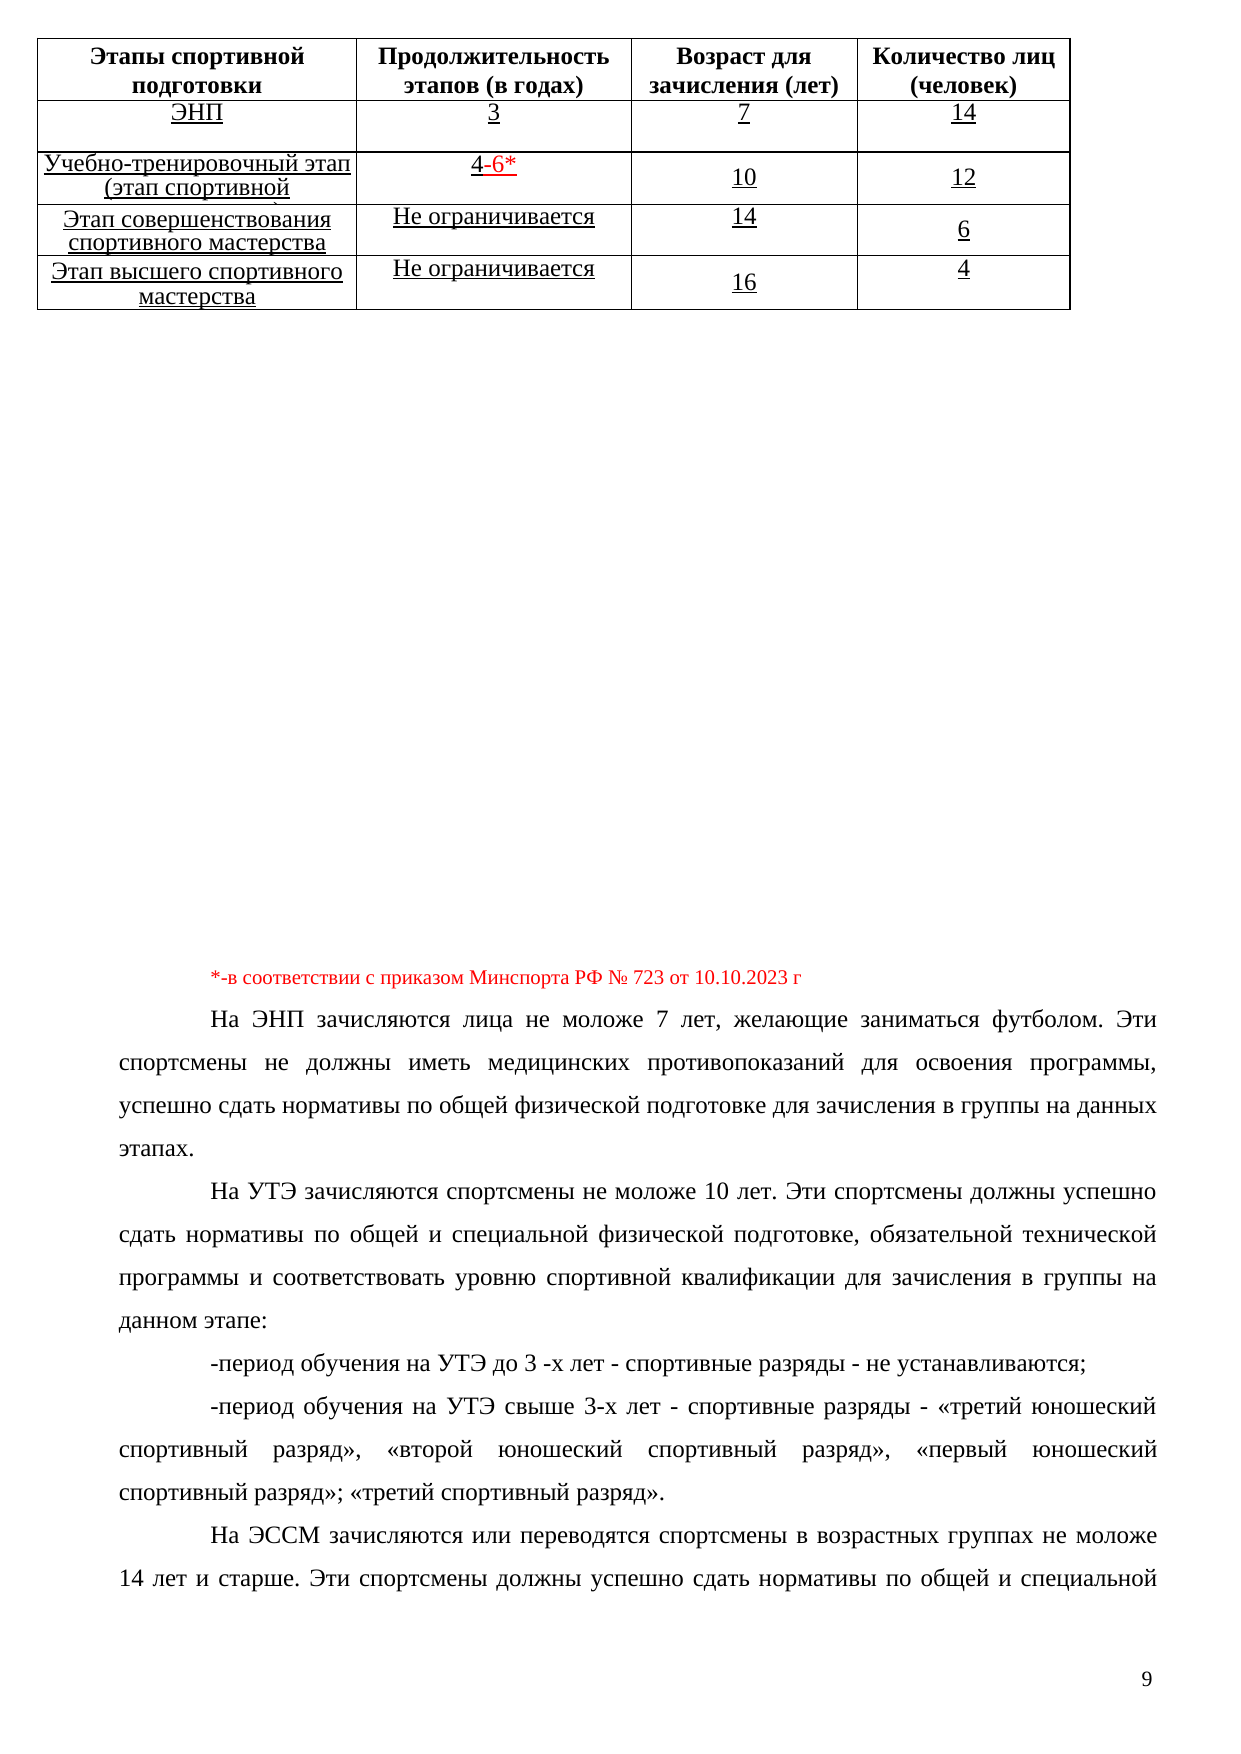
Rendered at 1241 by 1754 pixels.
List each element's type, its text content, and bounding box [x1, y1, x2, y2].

table_header Этапы спортивной подготовки [38, 39, 356, 99]
text -период обучения на УТЭ свыше 3-х лет - спортивные разряды - «третий юношеский спортивный разряд», «второй юношеский спортивный разряд», «первый юношеский спортивный разряд»; «третий спортивный разряд». [118, 1380, 1158, 1509]
text На ЭНП зачисляются лица не моложе 7 лет, желающие заниматься футболом. Эти спортсмены не должны иметь медицинских противопоказаний для освоения программы, успешно сдать нормативы по общей физической подготовке для зачисления в группы на данных этапах. [118, 993, 1158, 1165]
table_cell Учебно-тренировочный этап (этап спортивной специализации) [38, 153, 356, 203]
table_cell Не ограничивается [357, 256, 631, 309]
table_cell 12 [858, 153, 1069, 203]
text -период обучения на УТЭ до 3 -х лет - спортивные разряды - не устанавливаются; [118, 1337, 1158, 1380]
table_header Возраст для зачисления (лет) [632, 39, 857, 99]
table_cell Не ограничивается [357, 205, 631, 255]
table_header Продолжительность этапов (в годах) [357, 39, 631, 99]
table_cell 16 [632, 256, 857, 309]
table_cell 14 [632, 205, 857, 255]
table_cell 3 [357, 101, 631, 151]
text На ЭССМ зачисляются или переводятся спортсмены в возрастных группах не моложе 14 лет и старше. Эти спортсмены должны успешно сдать нормативы по общей и специальной физической подготовке, обязательной технической программы и соответствовать уровню [118, 1509, 1158, 1603]
table_cell 6 [858, 205, 1069, 255]
table_cell 4-6* [357, 153, 631, 203]
table_cell Этап совершенствования спортивного мастерства [38, 205, 356, 255]
text На УТЭ зачисляются спортсмены не моложе 10 лет. Эти спортсмены должны успешно сдать нормативы по общей и специальной физической подготовке, обязательной технической программы и соответствовать уровню спортивной квалификации для зачисления в группы на данном этапе: [118, 1165, 1158, 1337]
table_cell Этап высшего спортивного мастерства [38, 256, 356, 309]
table_cell 7 [632, 101, 857, 151]
table_cell 10 [632, 153, 857, 203]
table_header Количество лиц (человек) [858, 39, 1069, 99]
table_cell ЭНП [38, 101, 356, 151]
table_cell 14 [858, 101, 1069, 151]
table_cell 4 [858, 256, 1069, 309]
text *-в соответствии с приказом Минспорта РФ № 723 от 10.10.2023 г [118, 950, 1158, 993]
